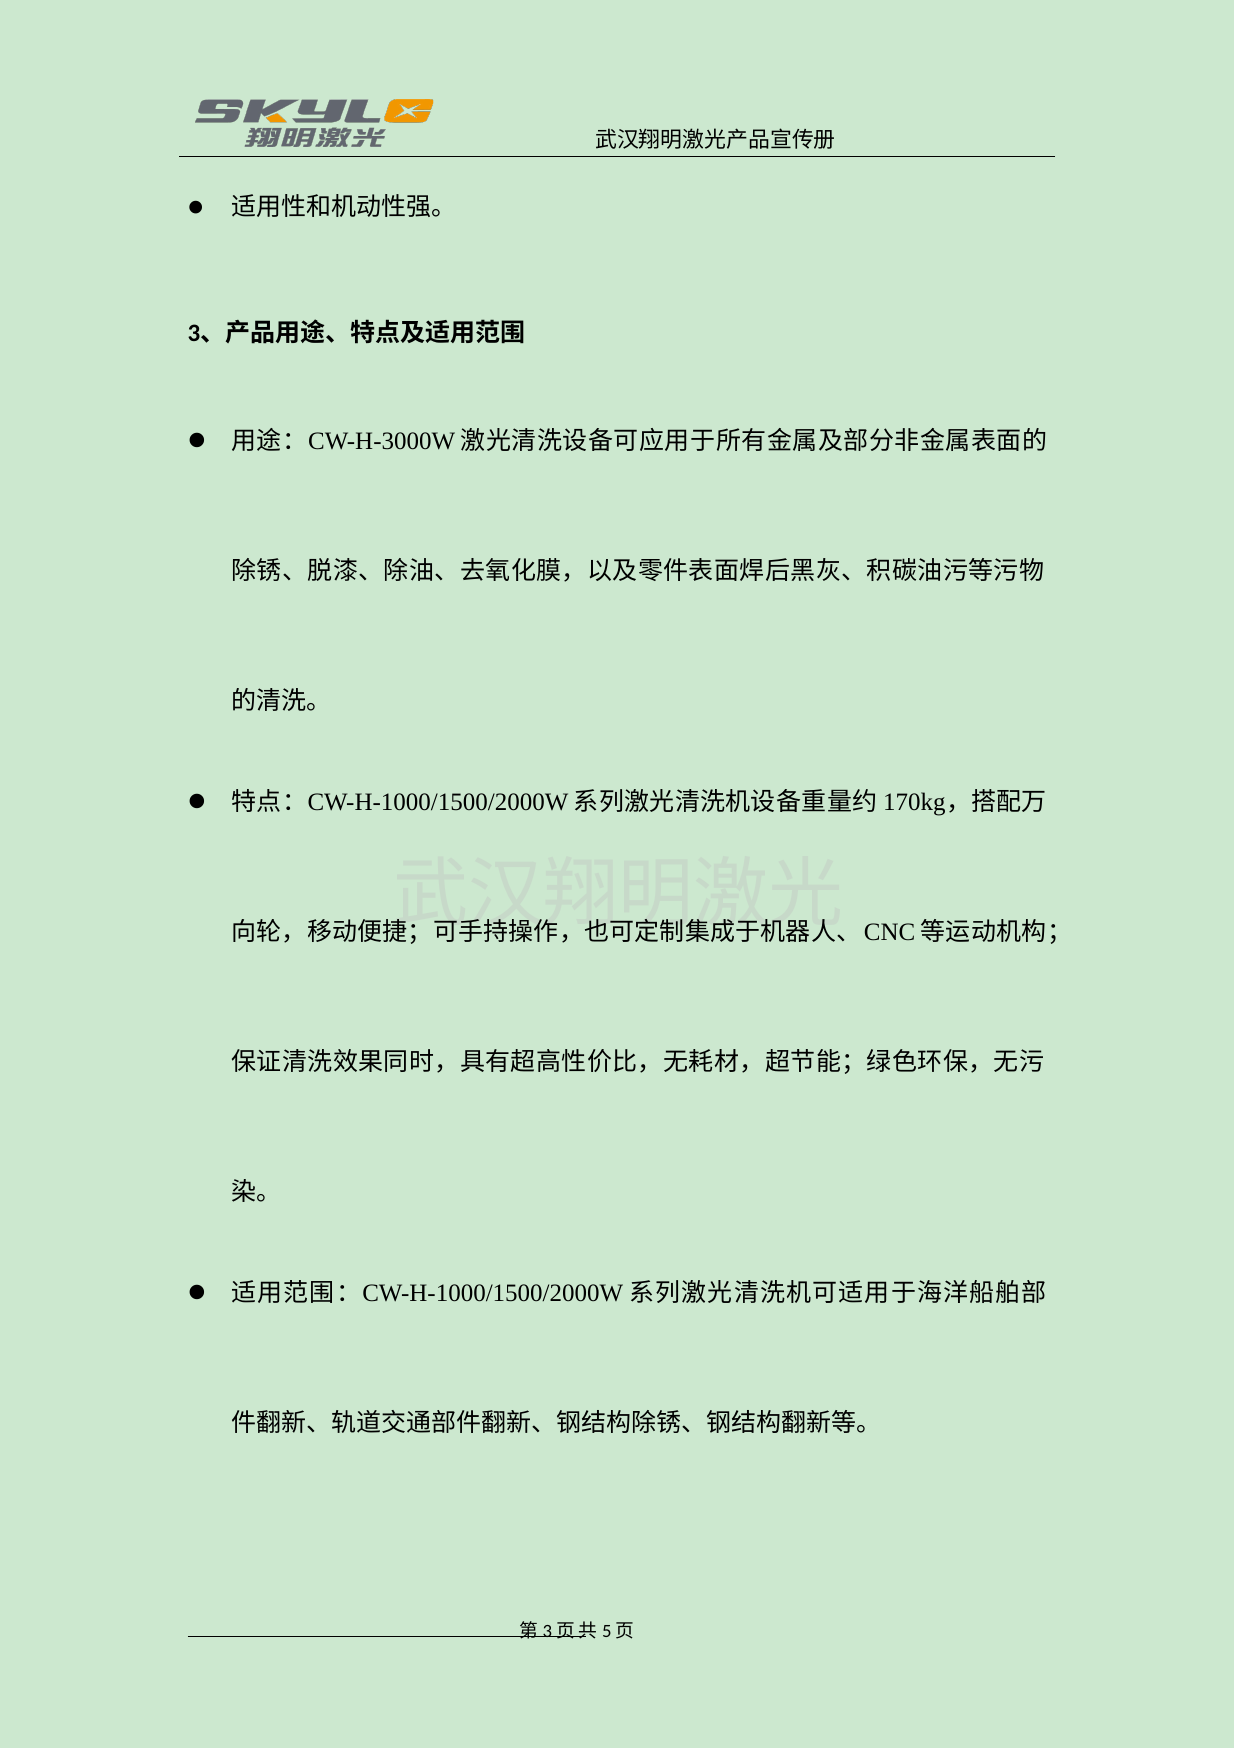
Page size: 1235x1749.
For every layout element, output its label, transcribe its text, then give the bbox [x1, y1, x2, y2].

list 适用性和机动性强。 [187, 172, 1047, 237]
subtitle 3、产品用途、特点及适用范围 [187, 298, 1047, 363]
picture [192, 90, 434, 148]
list 特点：CW-H-1000/1500/2000W系列激光清洗机设备重量约170kg，搭配万向轮，移动便捷；可手持操作，也可定制集成于机器人、CNC等运动机构；保证清洗效果同时，具有超高性价比，无耗材，超节能；绿色环保，无污染。 [187, 767, 1047, 1222]
list 适用范围：CW-H-1000/1500/2000W系列激光清洗机可适用于海洋船舶部件翻新、轨道交通部件翻新、钢结构除锈、钢结构翻新等。 [187, 1258, 1047, 1453]
list 用途：CW-H-3000W激光清洗设备可应用于所有金属及部分非金属表面的除锈、脱漆、除油、去氧化膜，以及零件表面焊后黑灰、积碳油污等污物的清洗。 [187, 406, 1047, 731]
